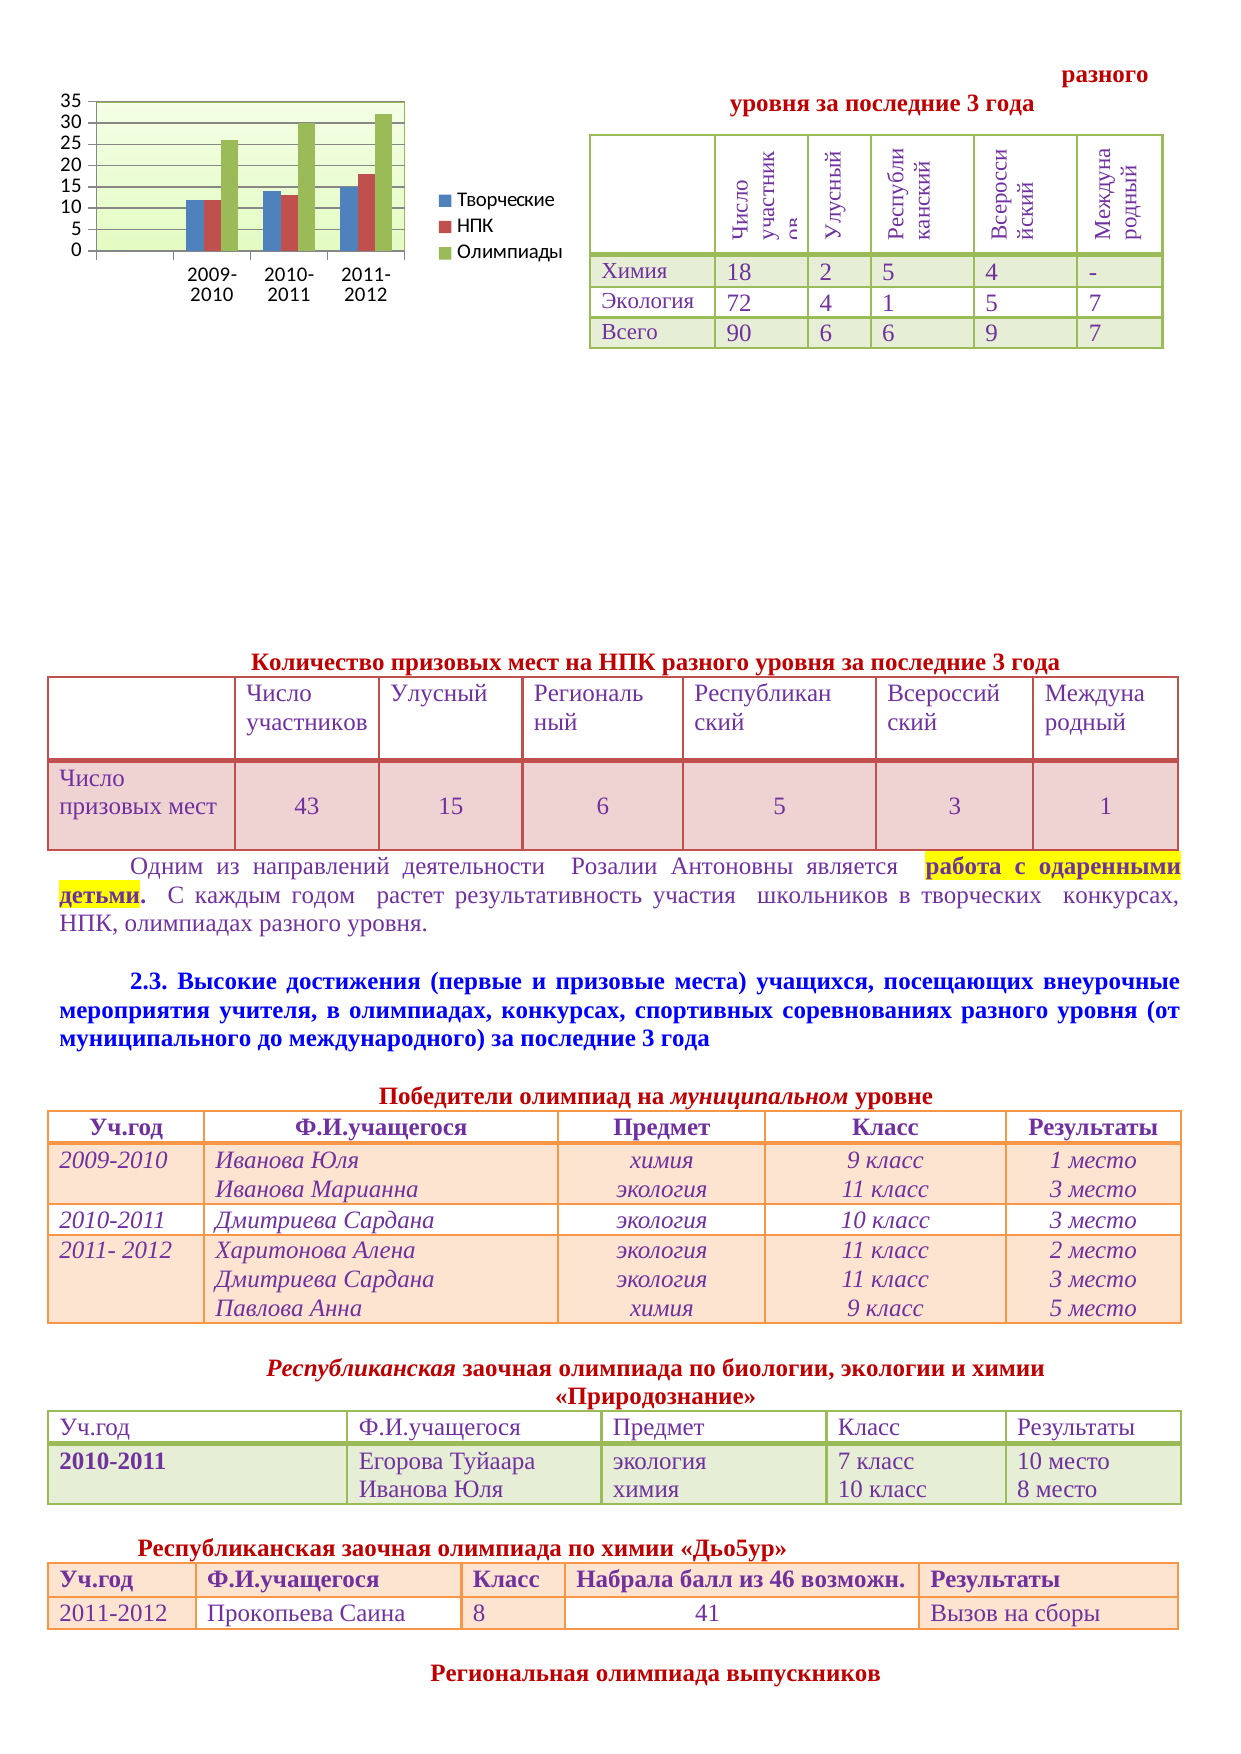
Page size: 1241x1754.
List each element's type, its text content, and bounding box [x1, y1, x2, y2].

table_header Улусный [809, 136, 870, 252]
table_cell 10 класс [766, 1205, 1005, 1233]
table_cell 72 [716, 288, 807, 316]
text «Природознание» [59, 1381, 1181, 1410]
table_header Число участников [236, 678, 378, 758]
table_cell 2011- 2012 [49, 1236, 203, 1322]
table_cell 41 [566, 1598, 918, 1628]
table_cell 15 [380, 763, 521, 849]
table_cell 4 [975, 257, 1076, 286]
table_cell 2010-2011 [49, 1446, 346, 1503]
table_header Число участников [716, 136, 807, 252]
table_header Республиканский [872, 136, 973, 252]
table_cell экология [559, 1205, 764, 1233]
table_header Класс [766, 1112, 1005, 1141]
table_cell 1 [872, 288, 973, 316]
table_cell химия экология [559, 1145, 764, 1203]
table_cell 7 [1078, 319, 1161, 347]
table_cell 90 [716, 319, 807, 347]
text Республиканская заочная олимпиада по химии «Дьо5ур» [59, 1533, 1181, 1562]
text Количество призовых мест на НПК разного уровня за последние 3 года [59, 647, 1181, 676]
table_cell 2 место 3 место 5 место [1007, 1236, 1180, 1322]
table_header Ф.И.учащегося [348, 1412, 600, 1441]
table_header Уч.год [49, 1412, 346, 1441]
table_cell 3 место [1007, 1205, 1180, 1233]
table_header Результаты [920, 1564, 1177, 1596]
table_cell 2010-2011 [49, 1205, 203, 1233]
table_header Уч.год [49, 1112, 203, 1141]
table_cell 10 место 8 место [1007, 1446, 1180, 1503]
table_cell 7 класс 10 класс [828, 1446, 1005, 1503]
table_cell 43 [236, 763, 378, 849]
table_header Всероссийский [975, 136, 1076, 252]
text Региональная олимпиада выпускников [59, 1658, 1181, 1687]
table_cell Прокопьева Саина [197, 1598, 460, 1628]
table_cell 2009-2010 [49, 1145, 203, 1203]
table_cell Харитонова Алена Дмитриева Сардана Павлова Анна [205, 1236, 557, 1322]
table_header Уч.год [49, 1564, 195, 1596]
table_header Ф.И.учащегося [197, 1564, 460, 1596]
table_cell 2 [809, 257, 870, 286]
table_cell 5 [872, 257, 973, 286]
table_cell 18 [716, 257, 807, 286]
table_cell Вызов на сборы [920, 1598, 1177, 1628]
table_header Улусный [380, 678, 521, 758]
table_cell 6 [872, 319, 973, 347]
table_cell 9 [975, 319, 1076, 347]
table_header Класс [463, 1564, 564, 1596]
table_header [49, 678, 234, 758]
table_cell 6 [809, 319, 870, 347]
table_cell Дмитриева Сардана [205, 1205, 557, 1233]
table_header Республикан ский [684, 678, 875, 758]
table_header Класс [828, 1412, 1005, 1441]
table_cell 11 класс 11 класс 9 класс [766, 1236, 1005, 1322]
list Одним из направлений деятельности Розалии Антоновны является работа с одаренными детьми. С каждым годом растет результативность участия школьников в творческих конкурсах, НПК, олимпиадах разного уровня. [59, 851, 1181, 937]
table_cell - [1078, 257, 1161, 286]
table_cell 2011-2012 [49, 1598, 195, 1628]
table_cell Иванова Юля Иванова Марианна [205, 1145, 557, 1203]
table_header Предмет [603, 1412, 825, 1441]
text Республиканская заочная олимпиада по биологии, экологии и химии [59, 1353, 1181, 1381]
text 2.3. Высокие достижения (первые и призовые места) учащихся, посещающих внеурочные мероприятия учителя, в олимпиадах, конкурсах, спортивных соревнованиях разного уровня (от муниципального до международного) за последние 3 года [59, 966, 1181, 1052]
table_cell 8 [463, 1598, 564, 1628]
table_header Результаты [1007, 1112, 1180, 1141]
table_cell Экология [591, 288, 714, 316]
table_header Ф.И.учащегося [205, 1112, 557, 1141]
text Победители олимпиад на муниципальном уровне [59, 1081, 1181, 1110]
table_cell 5 [684, 763, 875, 849]
table_cell 4 [809, 288, 870, 316]
table_header [591, 136, 714, 252]
table_cell 6 [524, 763, 682, 849]
table_cell 1 место 3 место [1007, 1145, 1180, 1203]
table_cell Число призовых мест [49, 763, 234, 849]
table_cell экология экология химия [559, 1236, 764, 1322]
table_cell Всего [591, 319, 714, 347]
table_cell Егорова Туйаара Иванова Юля [348, 1446, 600, 1503]
table_cell 1 [1034, 763, 1177, 849]
table_header Предмет [559, 1112, 764, 1141]
table_header Международный [1078, 136, 1161, 252]
table_header Набрала балл из 46 возможн. [566, 1564, 918, 1596]
table_cell 5 [975, 288, 1076, 316]
text разного уровня за последние 3 года [59, 59, 1181, 117]
table_header Региональ ный [524, 678, 682, 758]
table_cell 9 класс 11 класс [766, 1145, 1005, 1203]
table_cell 3 [877, 763, 1032, 849]
table_header Междуна родный [1034, 678, 1177, 758]
table_cell экология химия [603, 1446, 825, 1503]
table_header Всероссий ский [877, 678, 1032, 758]
table_header Результаты [1007, 1412, 1180, 1441]
table_cell Химия [591, 257, 714, 286]
table_cell 7 [1078, 288, 1161, 316]
